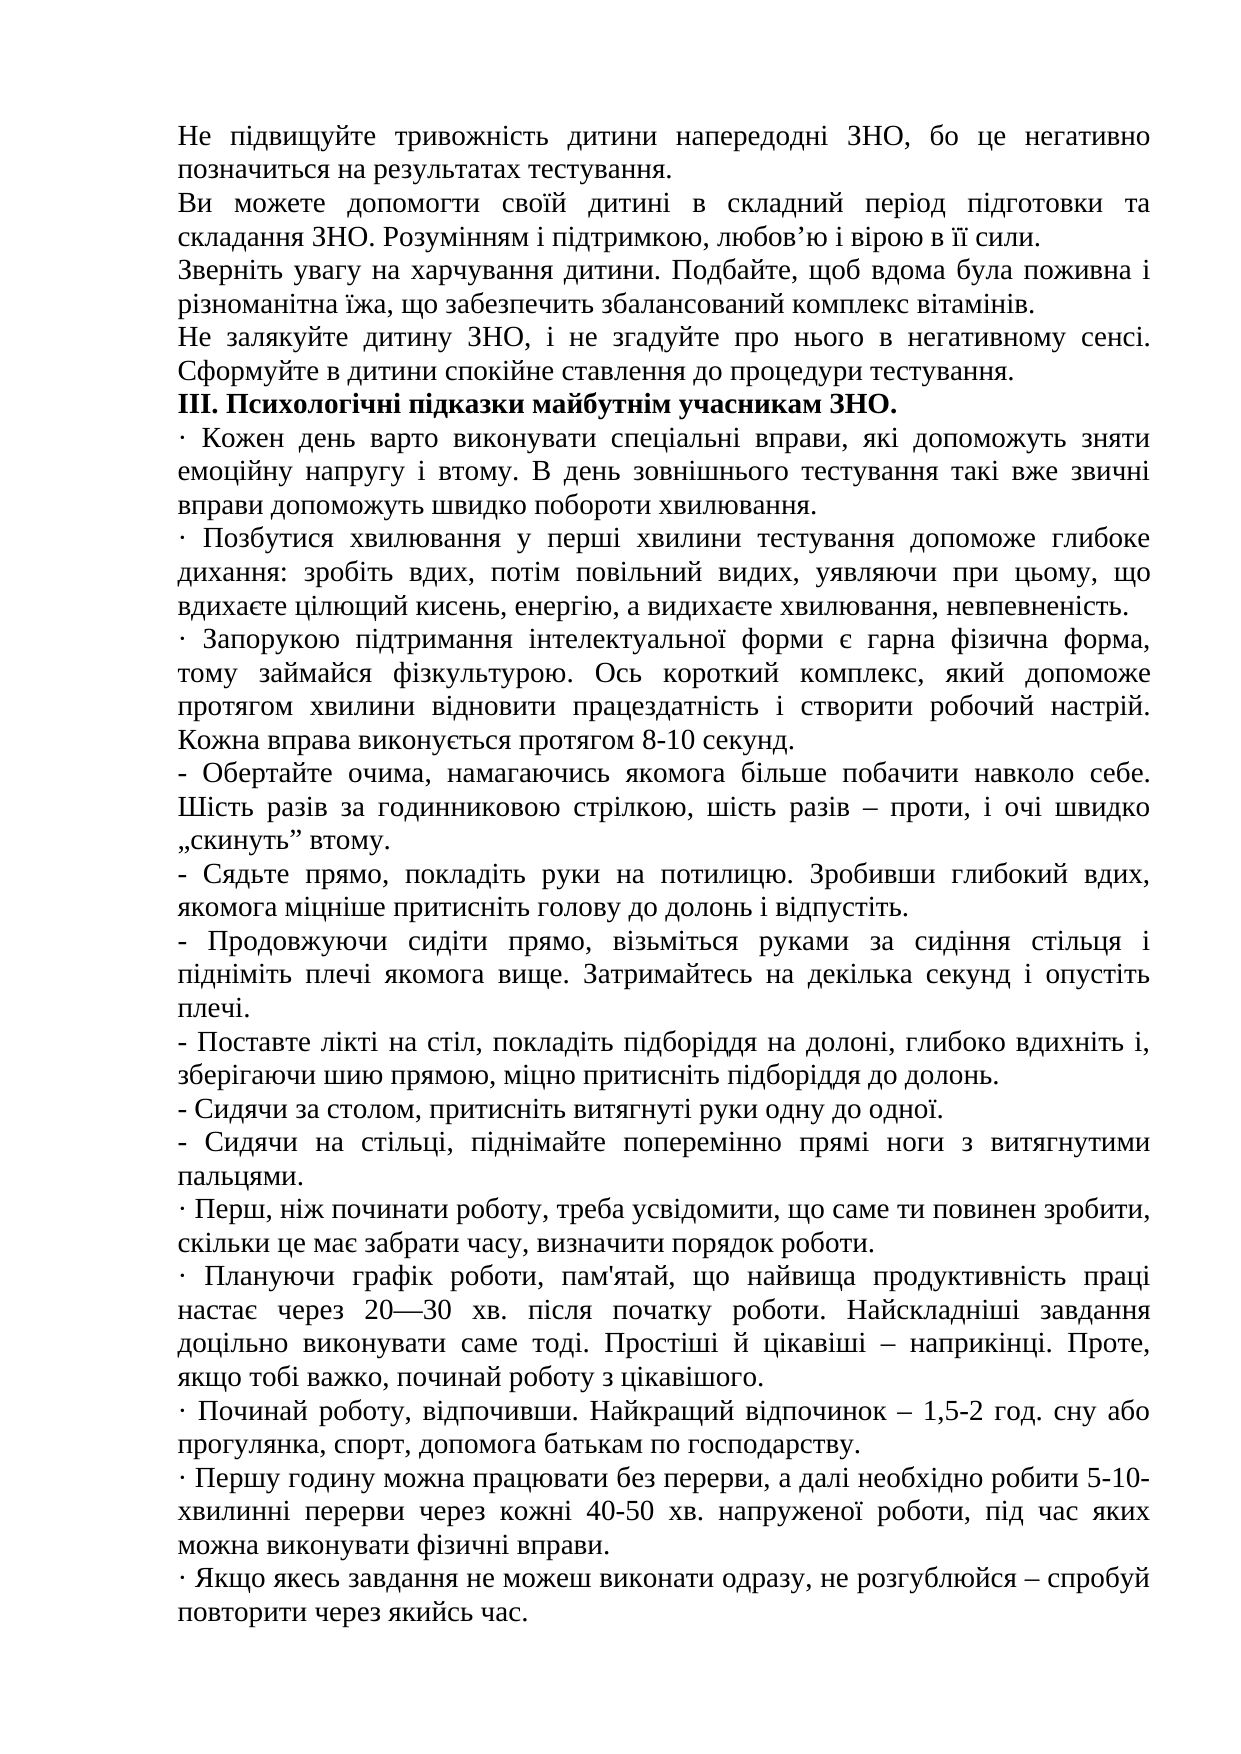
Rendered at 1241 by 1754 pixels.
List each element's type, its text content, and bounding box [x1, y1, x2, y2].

text Зверніть увагу на харчування дитини. Подбайте, щоб вдома була поживна і різноманітна їжа, що забезпечить збалансований комплекс вітамінів. [177, 252, 1152, 319]
text - Обертайте очима, намагаючись якомога більше побачити навколо себе. Шість разів за годинниковою стрілкою, шість разів – проти, і очі швидко „скинуть” втому. [177, 755, 1152, 856]
text · Запорукою підтримання інтелектуальної форми є гарна фізична форма, тому займайся фізкультурою. Ось короткий комплекс, який допоможе протягом хвилини відновити працездатність і створити робочий настрій. Кожна вправа виконується протягом 8-10 секунд. [177, 621, 1152, 755]
text Не підвищуйте тривожність дитини напередодні ЗНО, бо це негативно позначиться на результатах тестування. [177, 118, 1152, 185]
text - Продовжуючи сидіти прямо, візьміться руками за сидіння стільця і підніміть плечі якомога вище. Затримайтесь на декілька секунд і опустіть плечі. [177, 923, 1152, 1024]
text Ви можете допомогти своїй дитині в складний період підготовки та складання ЗНО. Розумінням і підтримкою, любов’ю і вірою в її сили. [177, 185, 1152, 252]
text · Перш, ніж починати роботу, треба усвідомити, що саме ти повинен зробити, скільки це має забрати часу, визначити порядок роботи. [177, 1191, 1152, 1258]
text - Сидячи на стільці, піднімайте поперемінно прямі ноги з витягнутими пальцями. [177, 1124, 1152, 1191]
text · Кожен день варто виконувати спеціальні вправи, які допоможуть зняти емоційну напругу і втому. В день зовнішнього тестування такі вже звичні вправи допоможуть швидко побороти хвилювання. [177, 420, 1152, 521]
text - Сидячи за столом, притисніть витягнуті руки одну до одної. [177, 1091, 1152, 1124]
text · Першу годину можна працювати без перерви, а далі необхідно робити 5-10-хвилинні перерви через кожні 40-50 хв. напруженої роботи, під час яких можна виконувати фізичні вправи. [177, 1460, 1152, 1560]
text Не залякуйте дитину ЗНО, і не згадуйте про нього в негативному сенсі. Сформуйте в дитини спокійне ставлення до процедури тестування. [177, 319, 1152, 386]
text - Поставте лікті на стіл, покладіть підборіддя на долоні, глибоко вдихніть і, зберігаючи шию прямою, міцно притисніть підборіддя до долонь. [177, 1024, 1152, 1091]
text · Плануючи графік роботи, пам'ятай, що найвища продуктивність праці настає через 20—30 хв. після початку роботи. Найскладніші завдання доцільно виконувати саме тоді. Простіші й цікавіші – наприкінці. Проте, якщо тобі важко, починай роботу з цікавішого. [177, 1258, 1152, 1393]
text · Починай роботу, відпочивши. Найкращий відпочинок – 1,5-2 год. сну або прогулянка, спорт, допомога батькам по господарству. [177, 1393, 1152, 1460]
text · Позбутися хвилювання у перші хвилини тестування допоможе глибоке дихання: зробіть вдих, потім повільний видих, уявляючи при цьому, що вдихаєте цілющий кисень, енергію, а видихаєте хвилювання, невпевненість. [177, 521, 1152, 621]
text - Сядьте прямо, покладіть руки на потилицю. Зробивши глибокий вдих, якомога міцніше притисніть голову до долонь і відпустіть. [177, 856, 1152, 923]
text · Якщо якесь завдання не можеш виконати одразу, не розгублюйся – спробуй повторити через якийсь час. [177, 1560, 1152, 1627]
text III. Психологічні підказки майбутнім учасникам ЗНО. [177, 386, 1152, 420]
